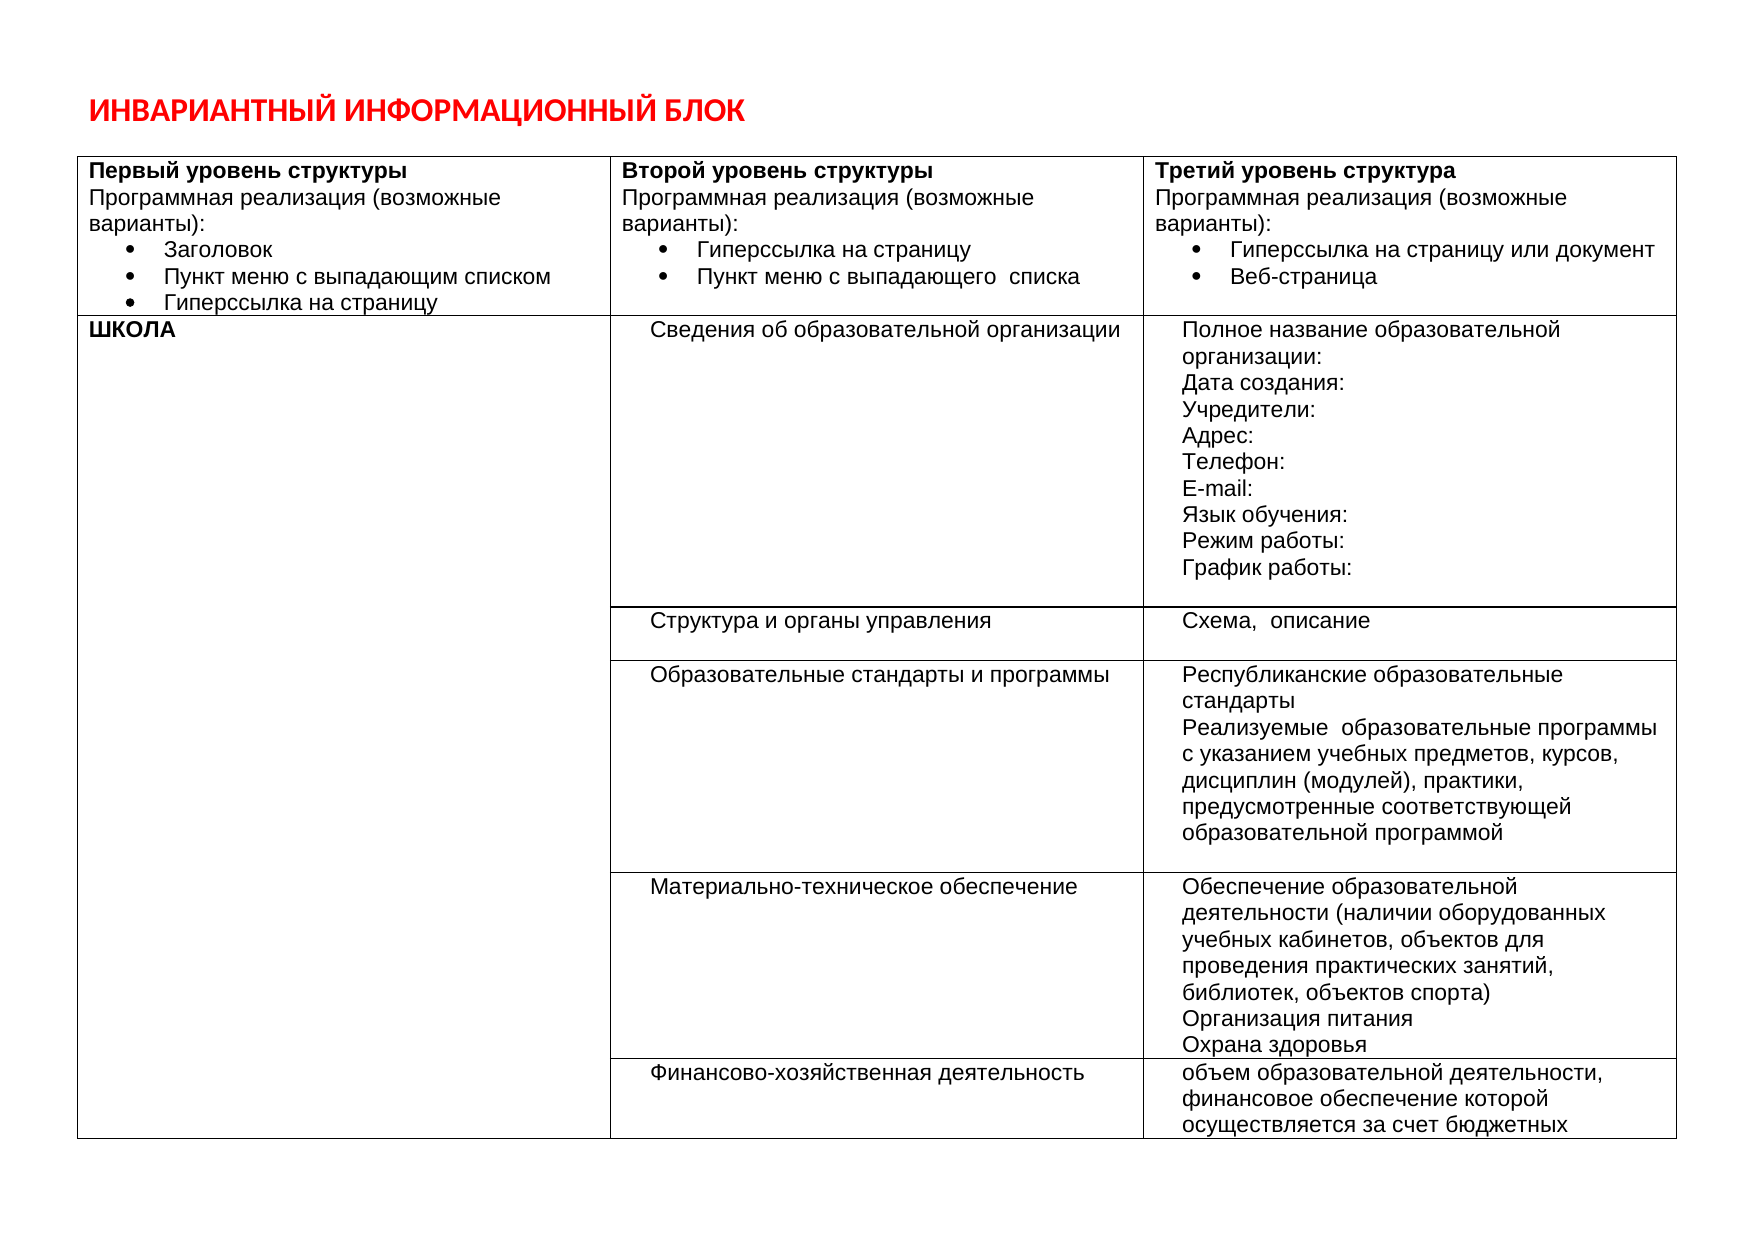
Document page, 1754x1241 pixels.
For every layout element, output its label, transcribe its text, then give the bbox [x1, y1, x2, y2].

table_cell Обеспечение образовательной деятельности (наличии оборудованных учебных кабинетов, объектов для проведения практических занятий, библиотек, объектов спорта) Организация питания Охрана здоровья [1144, 873, 1676, 1057]
table_cell Схема, описание [1144, 608, 1676, 660]
text ИНВАРИАНТНЫЙ ИНФОРМАЦИОННЫЙ БЛОК [88, 89, 1665, 129]
table_cell Материально-техническое обеспечение [611, 873, 1143, 1057]
table_header Первый уровень структуры Программная реализация (возможные варианты): Заголовок Пункт меню с выпадающим списком Гиперссылка на страницу [78, 157, 610, 315]
table_header Третий уровень структура Программная реализация (возможные варианты): Гиперссылка на страницу или документ Веб-страница [1144, 157, 1676, 315]
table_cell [611, 1059, 1143, 1138]
table_cell Образовательные стандарты и программы [611, 661, 1143, 872]
table_cell Структура и органы управления [611, 608, 1143, 660]
table_header Второй уровень структуры Программная реализация (возможные варианты): Гиперссылка на страницу Пункт меню с выпадающего списка [611, 157, 1143, 315]
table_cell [1144, 1059, 1676, 1138]
table_cell ШКОЛА [78, 316, 610, 1138]
table_cell Республиканские образовательные стандарты Реализуемые образовательные программы с указанием учебных предметов, курсов, дисциплин (модулей), практики, предусмотренные соответствующей образовательной программой [1144, 661, 1676, 872]
table_cell Сведения об образовательной организации [611, 316, 1143, 606]
table_cell Полное название образовательной организации: Дата создания: Учредители: Адрес: Телефон: E-mail: Язык обучения: Режим работы: График работы: [1144, 316, 1676, 606]
